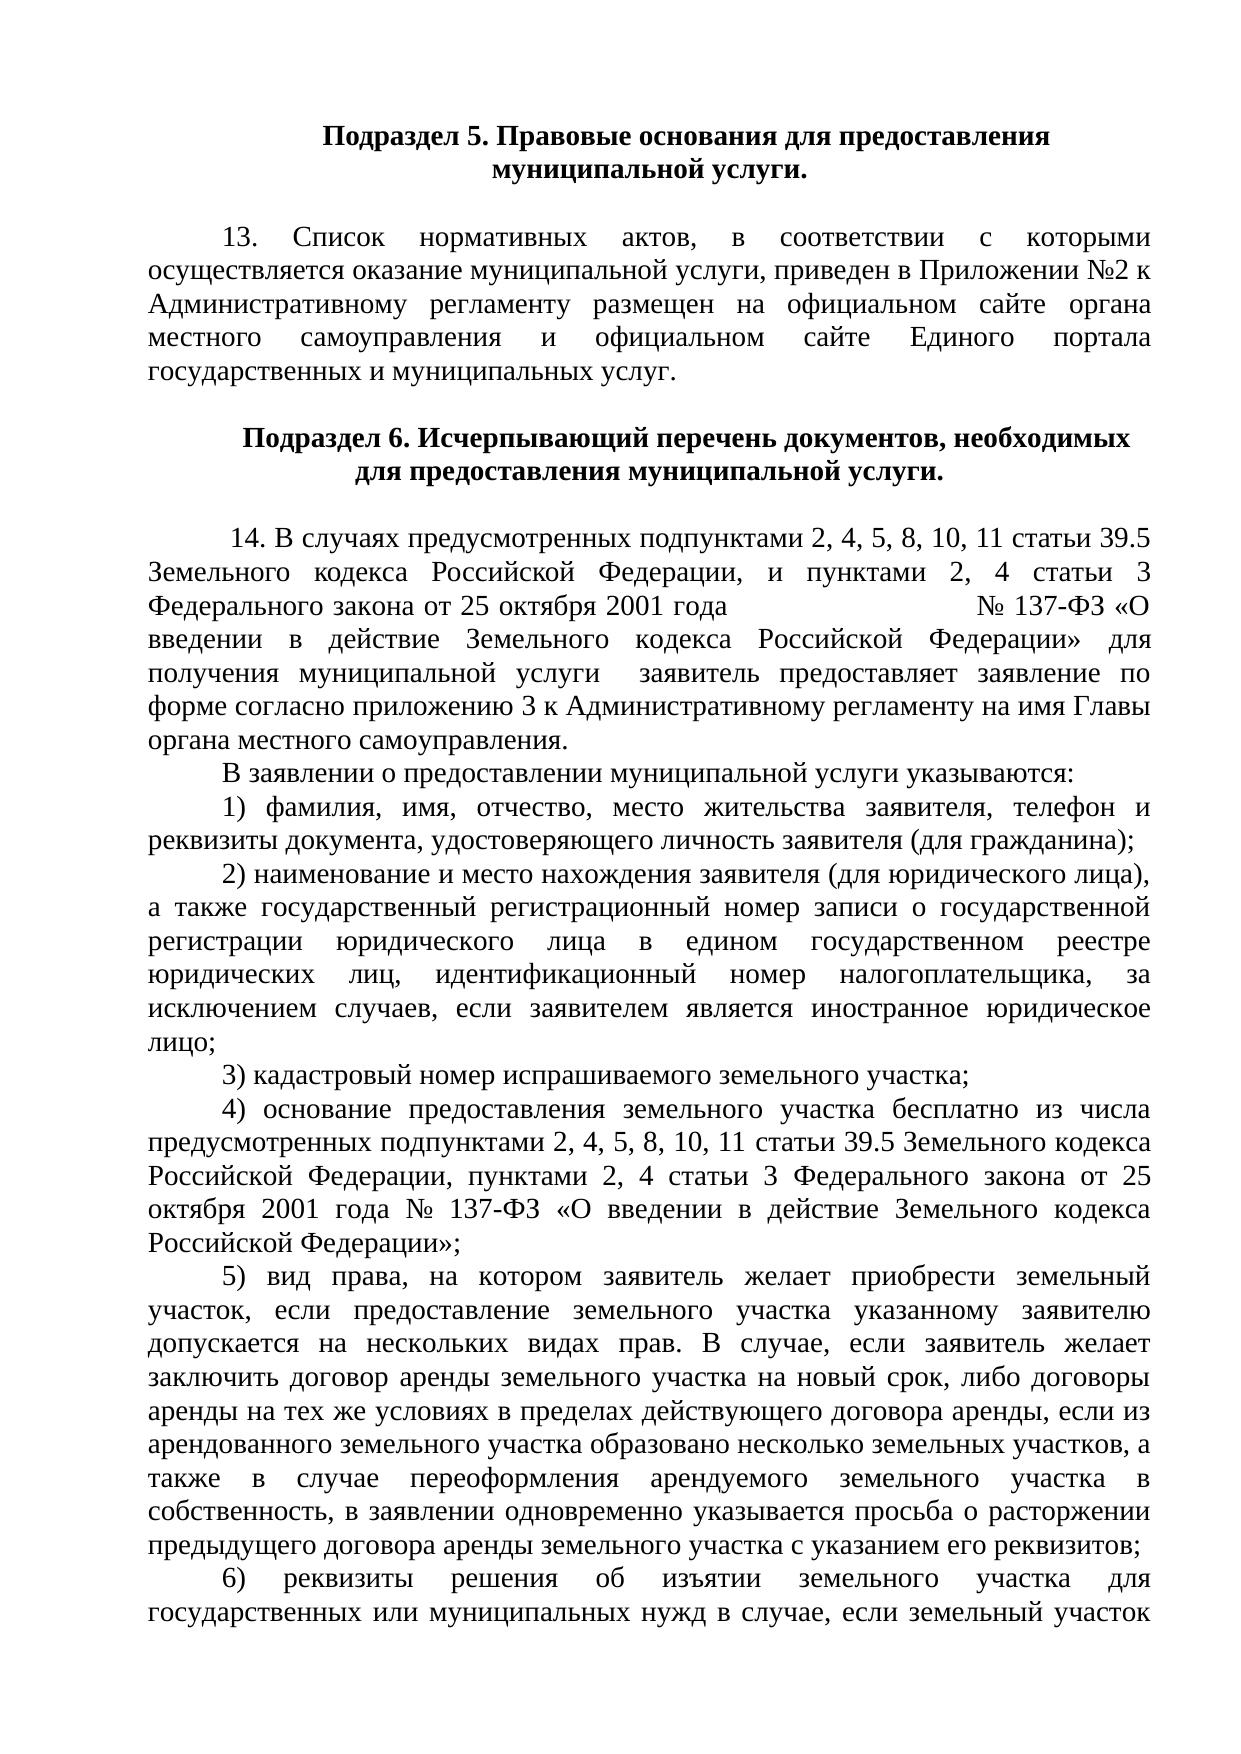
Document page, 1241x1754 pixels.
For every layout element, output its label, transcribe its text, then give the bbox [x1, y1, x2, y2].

text 4) основание предоставления земельного участка бесплатно из числа предусмотренных подпунктами 2, 4, 5, 8, 10, 11 статьи 39.5 Земельного кодекса Российской Федерации, пунктами 2, 4 статьи 3 Федерального закона от 25 октября 2001 года № 137-ФЗ «О введении в действие Земельного кодекса Российской Федерации»; [148, 1091, 1152, 1258]
text 14. В случаях предусмотренных подпунктами 2, 4, 5, 8, 10, 11 статьи 39.5 Земельного кодекса Российской Федерации, и пунктами 2, 4 статьи 3 Федерального закона от 25 октября 2001 года № 137-ФЗ «О введении в действие Земельного кодекса Российской Федерации» для получения муниципальной услуги заявитель предоставляет заявление по форме согласно приложению 3 к Административному регламенту на имя Главы органа местного самоуправления. [148, 521, 1152, 755]
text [148, 1560, 1152, 1627]
text Подраздел 6. Исчерпывающий перечень документов, необходимых для предоставления муниципальной услуги. [148, 420, 1152, 487]
text 3) кадастровый номер испрашиваемого земельного участка; [148, 1057, 1152, 1091]
text Подраздел 5. Правовые основания для предоставления муниципальной услуги. [148, 118, 1152, 185]
text 5) вид права, на котором заявитель желает приобрести земельный участок, если предоставление земельного участка указанному заявителю допускается на нескольких видах прав. В случае, если заявитель желает заключить договор аренды земельного участка на новый срок, либо договоры аренды на тех же условиях в пределах действующего договора аренды, если из арендованного земельного участка образовано несколько земельных участков, а также в случае переоформления арендуемого земельного участка в собственность, в заявлении одновременно указывается просьба о расторжении предыдущего договора аренды земельного участка с указанием его реквизитов; [148, 1258, 1152, 1560]
text В заявлении о предоставлении муниципальной услуги указываются: [148, 755, 1152, 789]
text 13. Список нормативных актов, в соответствии с которыми осуществляется оказание муниципальной услуги, приведен в Приложении №2 к Административному регламенту размещен на официальном сайте органа местного самоуправления и официальном сайте Единого портала государственных и муниципальных услуг. [148, 219, 1152, 386]
text 2) наименование и место нахождения заявителя (для юридического лица), а также государственный регистрационный номер записи о государственной регистрации юридического лица в едином государственном реестре юридических лиц, идентификационный номер налогоплательщика, за исключением случаев, если заявителем является иностранное юридическое лицо; [148, 856, 1152, 1057]
text 1) фамилия, имя, отчество, место жительства заявителя, телефон и реквизиты документа, удостоверяющего личность заявителя (для гражданина); [148, 789, 1152, 856]
